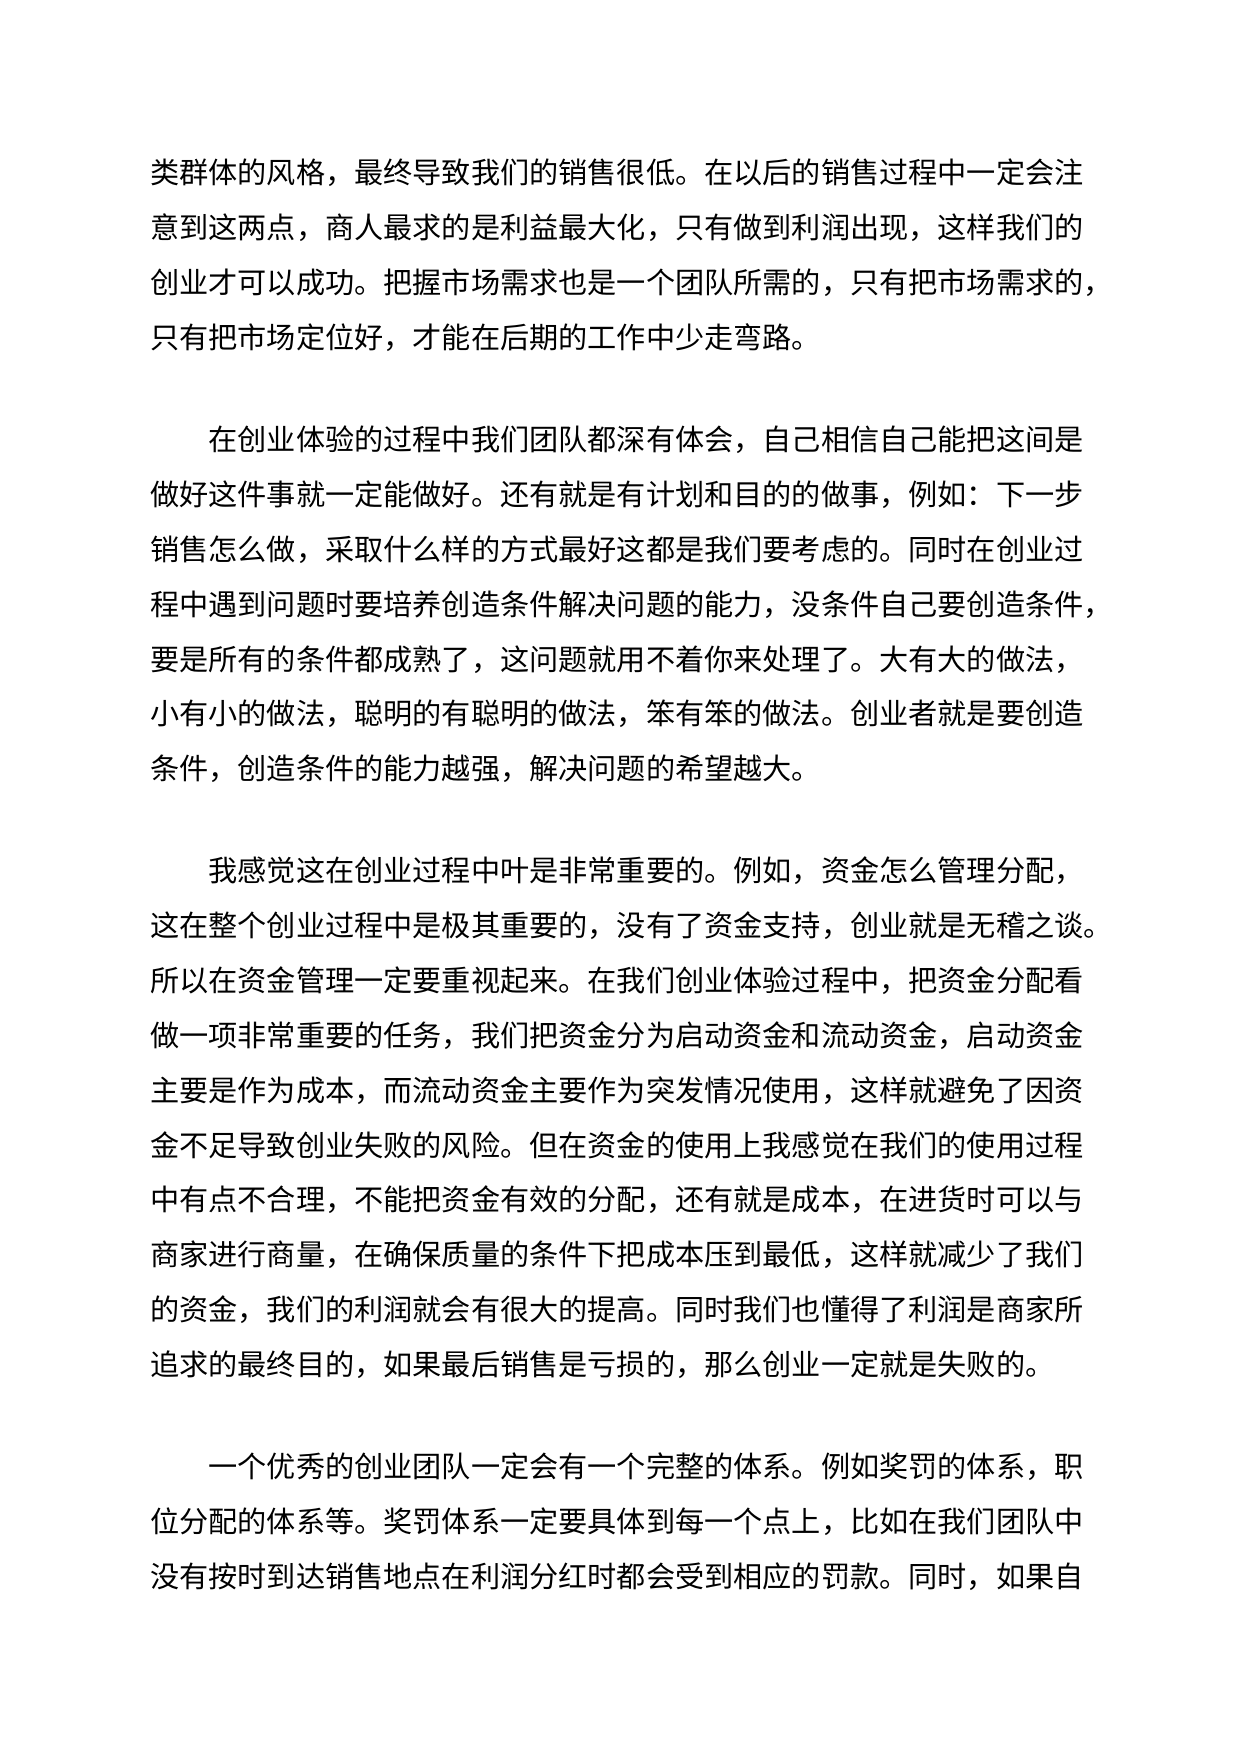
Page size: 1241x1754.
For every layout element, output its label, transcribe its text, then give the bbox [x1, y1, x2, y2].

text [150, 150, 1090, 357]
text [150, 1443, 1090, 1596]
text 在创业体验的过程中我们团队都深有体会，自己相信自己能把这间是做好这件事就一定能做好。还有就是有计划和目的的做事，例如：下一步销售怎么做，采取什么样的方式最好这都是我们要考虑的。同时在创业过程中遇到问题时要培养创造条件解决问题的能力，没条件自己要创造条件，要是所有的条件都成熟了，这问题就用不着你来处理了。大有大的做法，小有小的做法，聪明的有聪明的做法，笨有笨的做法。创业者就是要创造条件，创造条件的能力越强，解决问题的希望越大。 [150, 416, 1090, 788]
text 我感觉这在创业过程中叶是非常重要的。例如，资金怎么管理分配，这在整个创业过程中是极其重要的，没有了资金支持，创业就是无稽之谈。所以在资金管理一定要重视起来。在我们创业体验过程中，把资金分配看做一项非常重要的任务，我们把资金分为启动资金和流动资金，启动资金主要是作为成本，而流动资金主要作为突发情况使用，这样就避免了因资金不足导致创业失败的风险。但在资金的使用上我感觉在我们的使用过程中有点不合理，不能把资金有效的分配，还有就是成本，在进货时可以与商家进行商量，在确保质量的条件下把成本压到最低，这样就减少了我们的资金，我们的利润就会有很大的提高。同时我们也懂得了利润是商家所追求的最终目的，如果最后销售是亏损的，那么创业一定就是失败的。 [150, 848, 1090, 1384]
